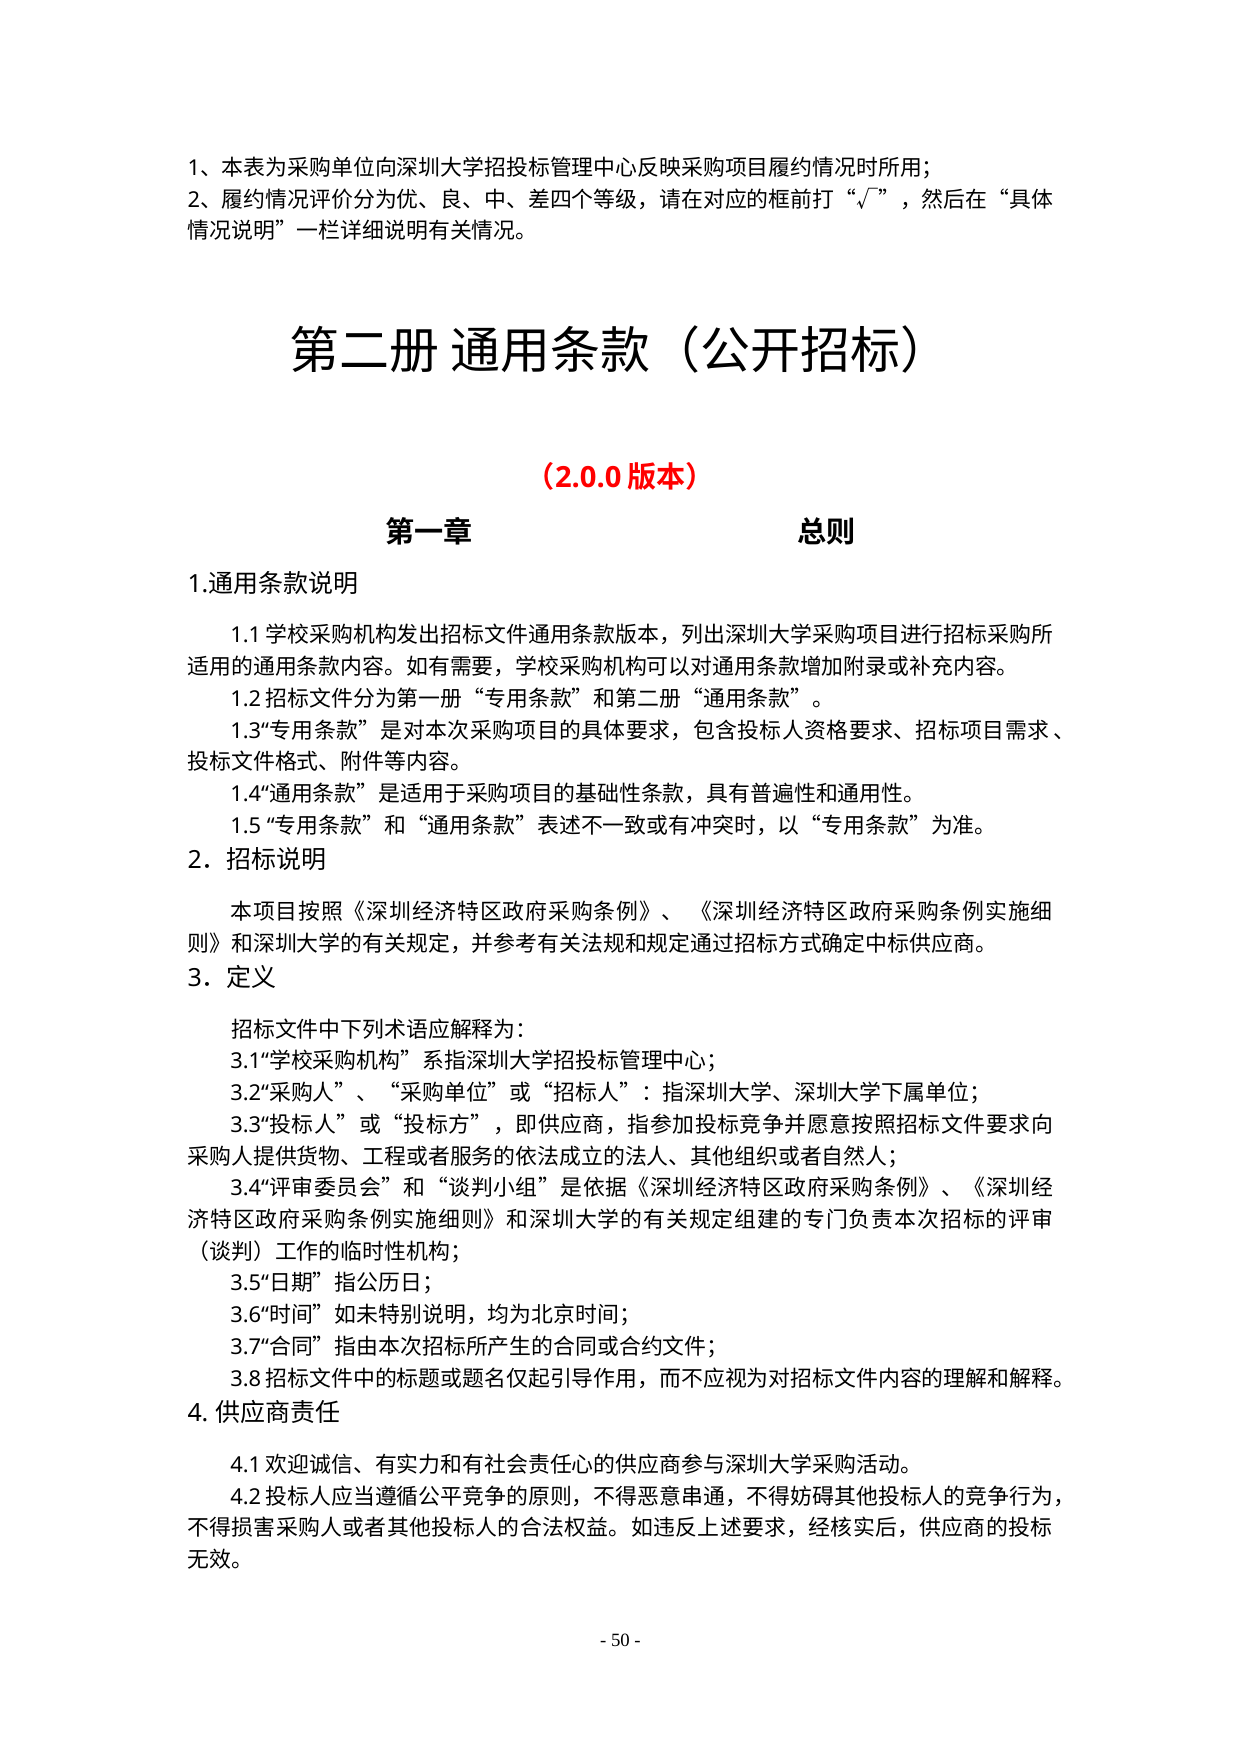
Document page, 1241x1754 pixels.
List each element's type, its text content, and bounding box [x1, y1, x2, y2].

text 3.3“投标人”或“投标方”，即供应商，指参加投标竞争并愿意按照招标文件要求向采购人提供货物、工程或者服务的依法成立的法人、其他组织或者自然人； [187, 1107, 1053, 1170]
text 招标文件中下列术语应解释为： [187, 1012, 1053, 1043]
text 3．定义 [187, 957, 1053, 993]
text 3.4“评审委员会”和“谈判小组”是依据《深圳经济特区政府采购条例》、《深圳经济特区政府采购条例实施细则》和深圳大学的有关规定组建的专门负责本次招标的评审（谈判）工作的临时性机构； [187, 1170, 1053, 1265]
list 总则 [187, 508, 1053, 551]
text 本项目按照《深圳经济特区政府采购条例》、 《深圳经济特区政府采购条例实施细则》和深圳大学的有关规定，并参考有关法规和规定通过招标方式确定中标供应商。 [187, 894, 1053, 957]
text 1.4“通用条款”是适用于采购项目的基础性条款，具有普遍性和通用性。 [187, 776, 1053, 808]
text 3.8招标文件中的标题或题名仅起引导作用，而不应视为对招标文件内容的理解和解释。 [187, 1361, 1053, 1392]
text 3.2“采购人”、“采购单位”或“招标人”：指深圳大学、深圳大学下属单位； [187, 1075, 1053, 1107]
text 1.1学校采购机构发出招标文件通用条款版本，列出深圳大学采购项目进行招标采购所适用的通用条款内容。如有需要，学校采购机构可以对通用条款增加附录或补充内容。 [187, 617, 1053, 681]
text 4.2投标人应当遵循公平竞争的原则，不得恶意串通，不得妨碍其他投标人的竞争行为，不得损害采购人或者其他投标人的合法权益。如违反上述要求，经核实后，供应商的投标无效。 [187, 1479, 1053, 1574]
text 3.1“学校采购机构”系指深圳大学招投标管理中心； [187, 1043, 1053, 1075]
text 3.7“合同”指由本次招标所产生的合同或合约文件； [187, 1329, 1053, 1361]
text 1.5 “专用条款”和“通用条款”表述不一致或有冲突时，以“专用条款”为准。 [187, 808, 1053, 839]
text 2．招标说明 [187, 839, 1053, 876]
text 3.5“日期”指公历日； [187, 1265, 1053, 1297]
text （2.0.0版本） [187, 453, 1053, 496]
text 4. 供应商责任 [187, 1392, 1053, 1429]
text 1.通用条款说明 [187, 563, 1053, 599]
text 4.1欢迎诚信、有实力和有社会责任心的供应商参与深圳大学采购活动。 [187, 1447, 1053, 1479]
text 2、履约情况评价分为优、良、中、差四个等级，请在对应的框前打“√”，然后在“具体情况说明”一栏详细说明有关情况。 [187, 182, 1053, 245]
text 3.6“时间”如未特别说明，均为北京时间； [187, 1297, 1053, 1329]
subtitle 第二册 通用条款（公开招标） [187, 310, 1053, 383]
text 1、本表为采购单位向深圳大学招投标管理中心反映采购项目履约情况时所用； [187, 150, 1053, 182]
text 1.2招标文件分为第一册“专用条款”和第二册“通用条款”。 [187, 681, 1053, 713]
text 1.3“专用条款”是对本次采购项目的具体要求，包含投标人资格要求、招标项目需求、投标文件格式、附件等内容。 [187, 713, 1053, 776]
